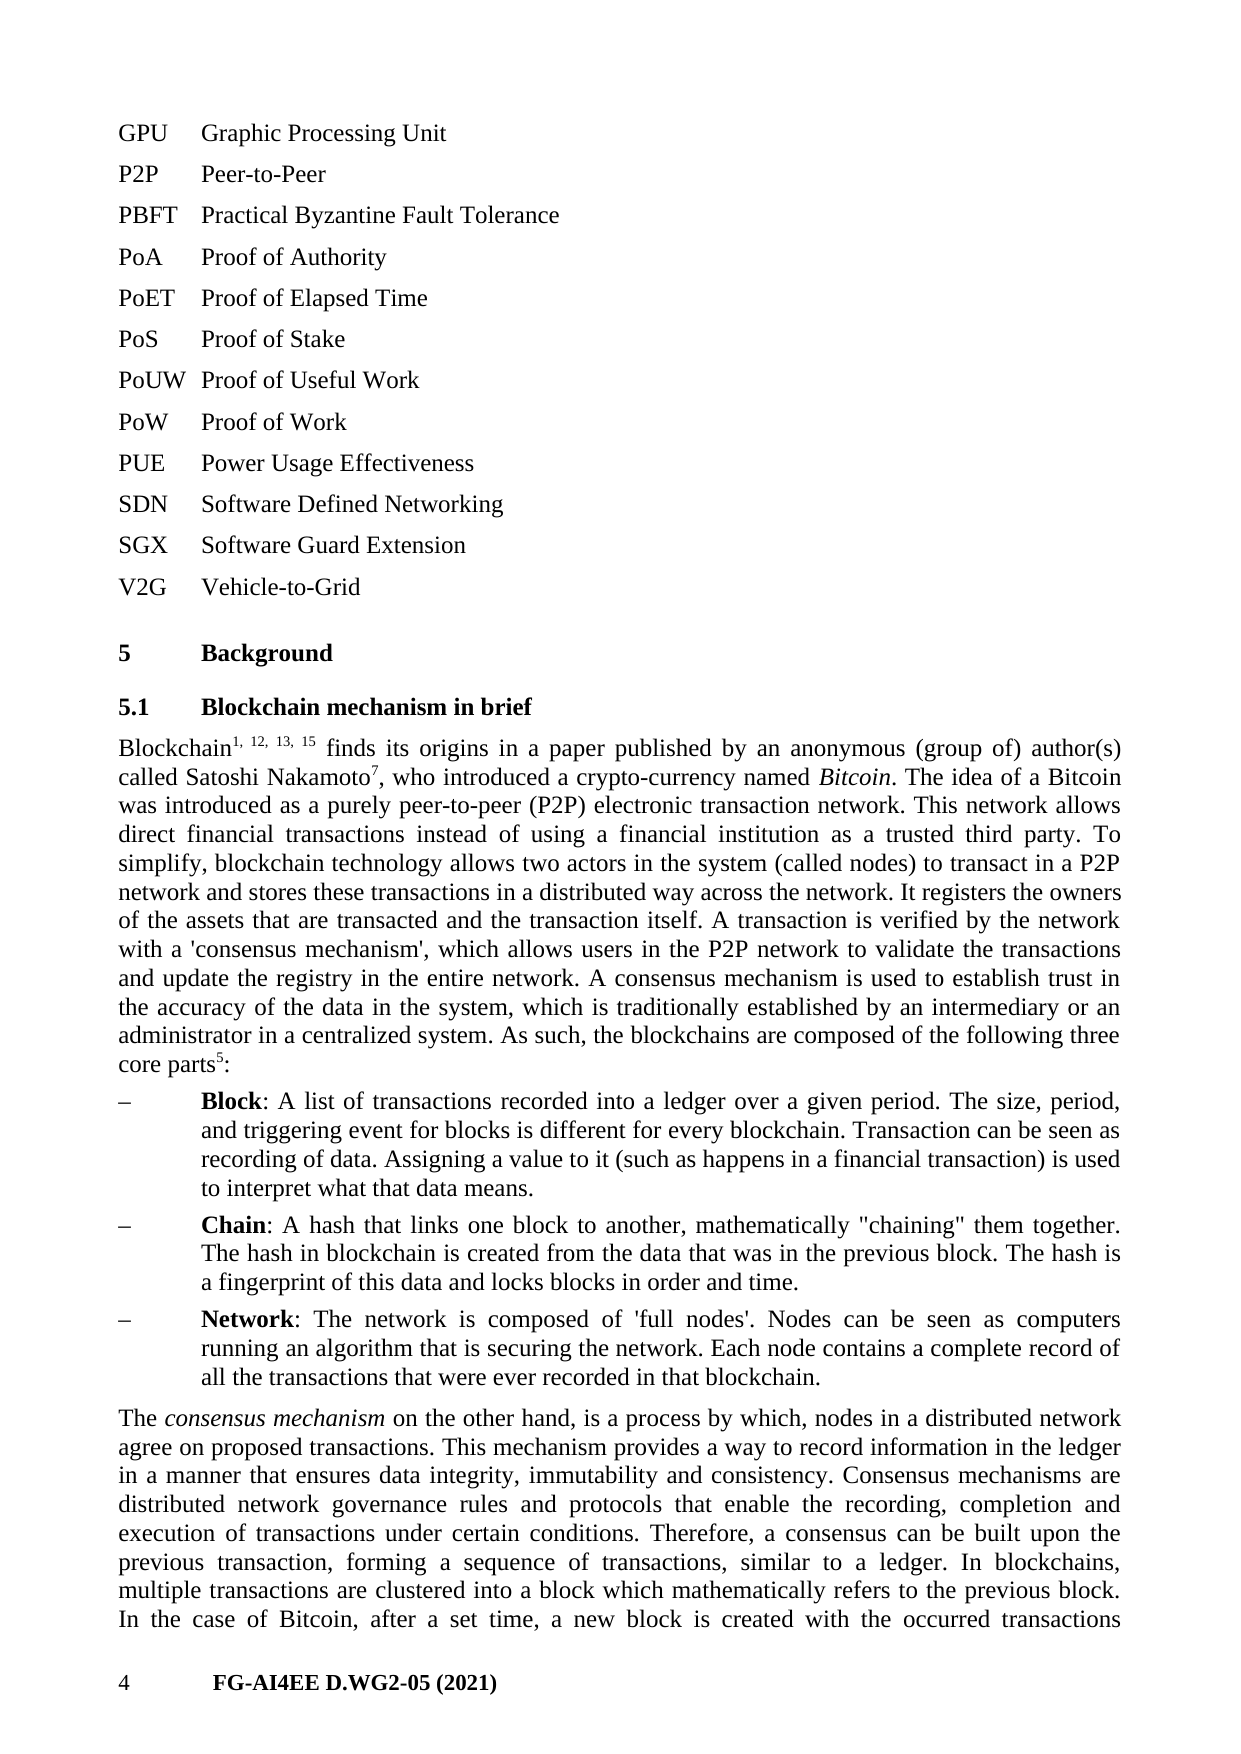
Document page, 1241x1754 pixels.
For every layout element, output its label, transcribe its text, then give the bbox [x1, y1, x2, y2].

text – Chain: A hash that links one block to another, mathematically "chaining" them together. The hash in blockchain is created from the data that was in the previous block. The hash is a fingerprint of this data and locks blocks in order and time. [118, 1210, 1122, 1296]
text – Block: A list of transactions recorded into a ledger over a given period. The size, period, and triggering event for blocks is different for every blockchain. Transaction can be seen as recording of data. Assigning a value to it (such as happens in a financial transaction) is used to interpret what that data means. [118, 1086, 1122, 1201]
text P2P Peer-to-Peer [118, 159, 1122, 188]
text V2G Vehicle-to-Grid [118, 572, 1122, 601]
text PUE Power Usage Effectiveness [118, 448, 1122, 477]
text PoS Proof of Stake [118, 324, 1122, 353]
text PoW Proof of Work [118, 407, 1122, 436]
text – Network: The network is composed of 'full nodes'. Nodes can be seen as computers running an algorithm that is securing the network. Each node contains a complete record of all the transactions that were ever recorded in that blockchain. [118, 1304, 1122, 1391]
text PBFT Practical Byzantine Fault Tolerance [118, 201, 1122, 229]
subtitle 5.1 Blockchain mechanism in brief [118, 692, 1122, 721]
text GPU Graphic Processing Unit [118, 118, 1122, 147]
text SDN Software Defined Networking [118, 489, 1122, 518]
text PoET Proof of Elapsed Time [118, 283, 1122, 312]
text SGX Software Guard Extension [118, 531, 1122, 559]
text PoA Proof of Authority [118, 242, 1122, 271]
text Blockchain1, 12, 13, 15 finds its origins in a paper published by an anonymous (group of) author(s) called Satoshi Nakamoto7, who introduced a crypto-currency named Bitcoin. The idea of a Bitcoin was introduced as a purely peer-to-peer (P2P) electronic transaction network. This network allows direct financial transactions instead of using a financial institution as a trusted third party. To simplify, blockchain technology allows two actors in the system (called nodes) to transact in a P2P network and stores these transactions in a distributed way across the network. It registers the owners of the assets that are transacted and the transaction itself. A transaction is verified by the network with a 'consensus mechanism', which allows users in the P2P network to validate the transactions and update the registry in the entire network. A consensus mechanism is used to establish trust in the accuracy of the data in the system, which is traditionally established by an intermediary or an administrator in a centralized system. As such, the blockchains are composed of the following three core parts5: [118, 733, 1122, 1078]
subtitle 5 Background [118, 638, 1122, 667]
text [118, 1403, 1122, 1633]
text PoUW Proof of Useful Work [118, 366, 1122, 394]
